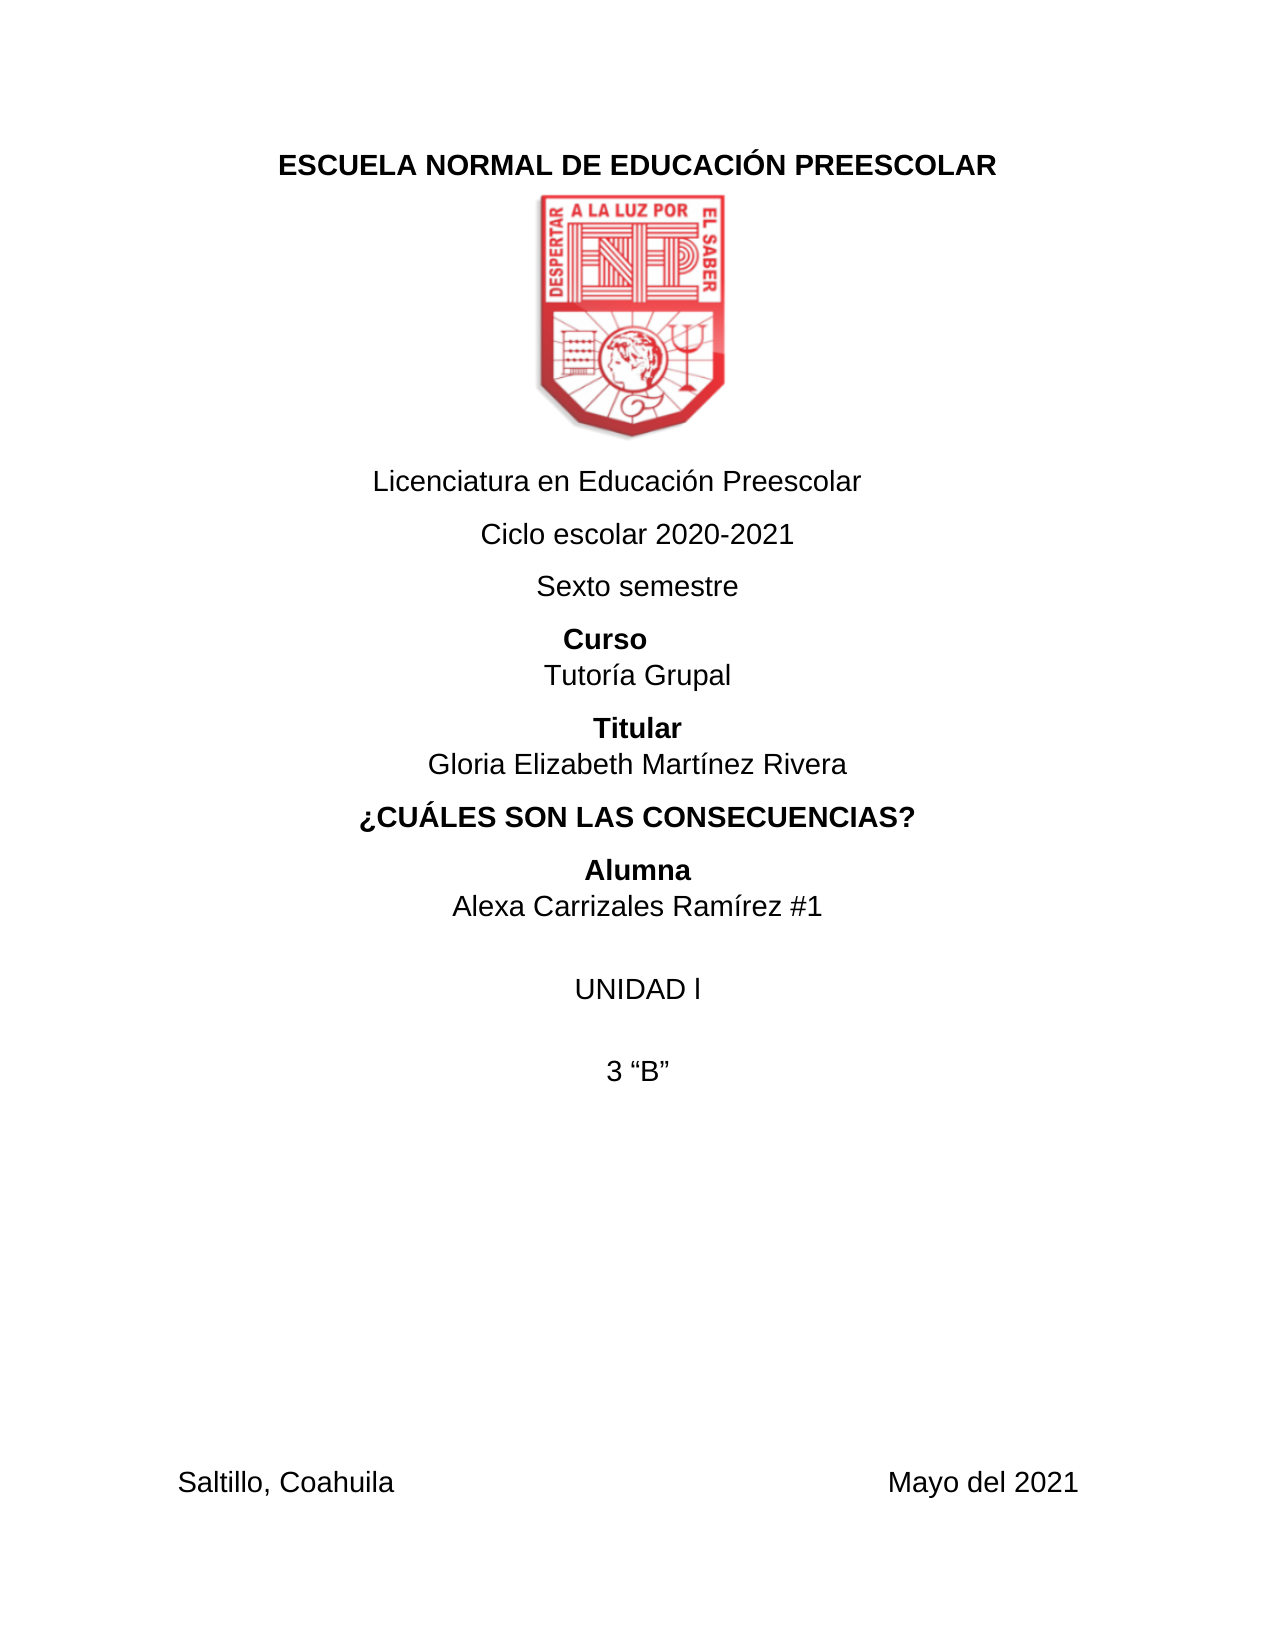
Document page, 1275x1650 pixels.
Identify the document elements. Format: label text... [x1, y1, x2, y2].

picture [528, 184, 729, 442]
text UNIDAD l [177, 972, 1098, 1036]
text Ciclo escolar 2020-2021 [177, 517, 1098, 550]
text Sexto semestre [177, 569, 1098, 603]
text Saltillo, Coahuila Mayo del 2021 [177, 1465, 1098, 1498]
text Licenciatura en Educación Preescolar [177, 200, 1098, 497]
text Titular Gloria Elizabeth Martínez Rivera [177, 711, 1098, 781]
text ¿CUÁLES SON LAS CONSECUENCIAS? [177, 800, 1098, 834]
text ESCUELA NORMAL DE EDUCACIÓN PREESCOLAR [177, 148, 1098, 181]
text 3 “B” [177, 1054, 1098, 1088]
text Alumna Alexa Carrizales Ramírez #1 [177, 853, 1098, 953]
text Curso Tutoría Grupal [177, 622, 1098, 692]
